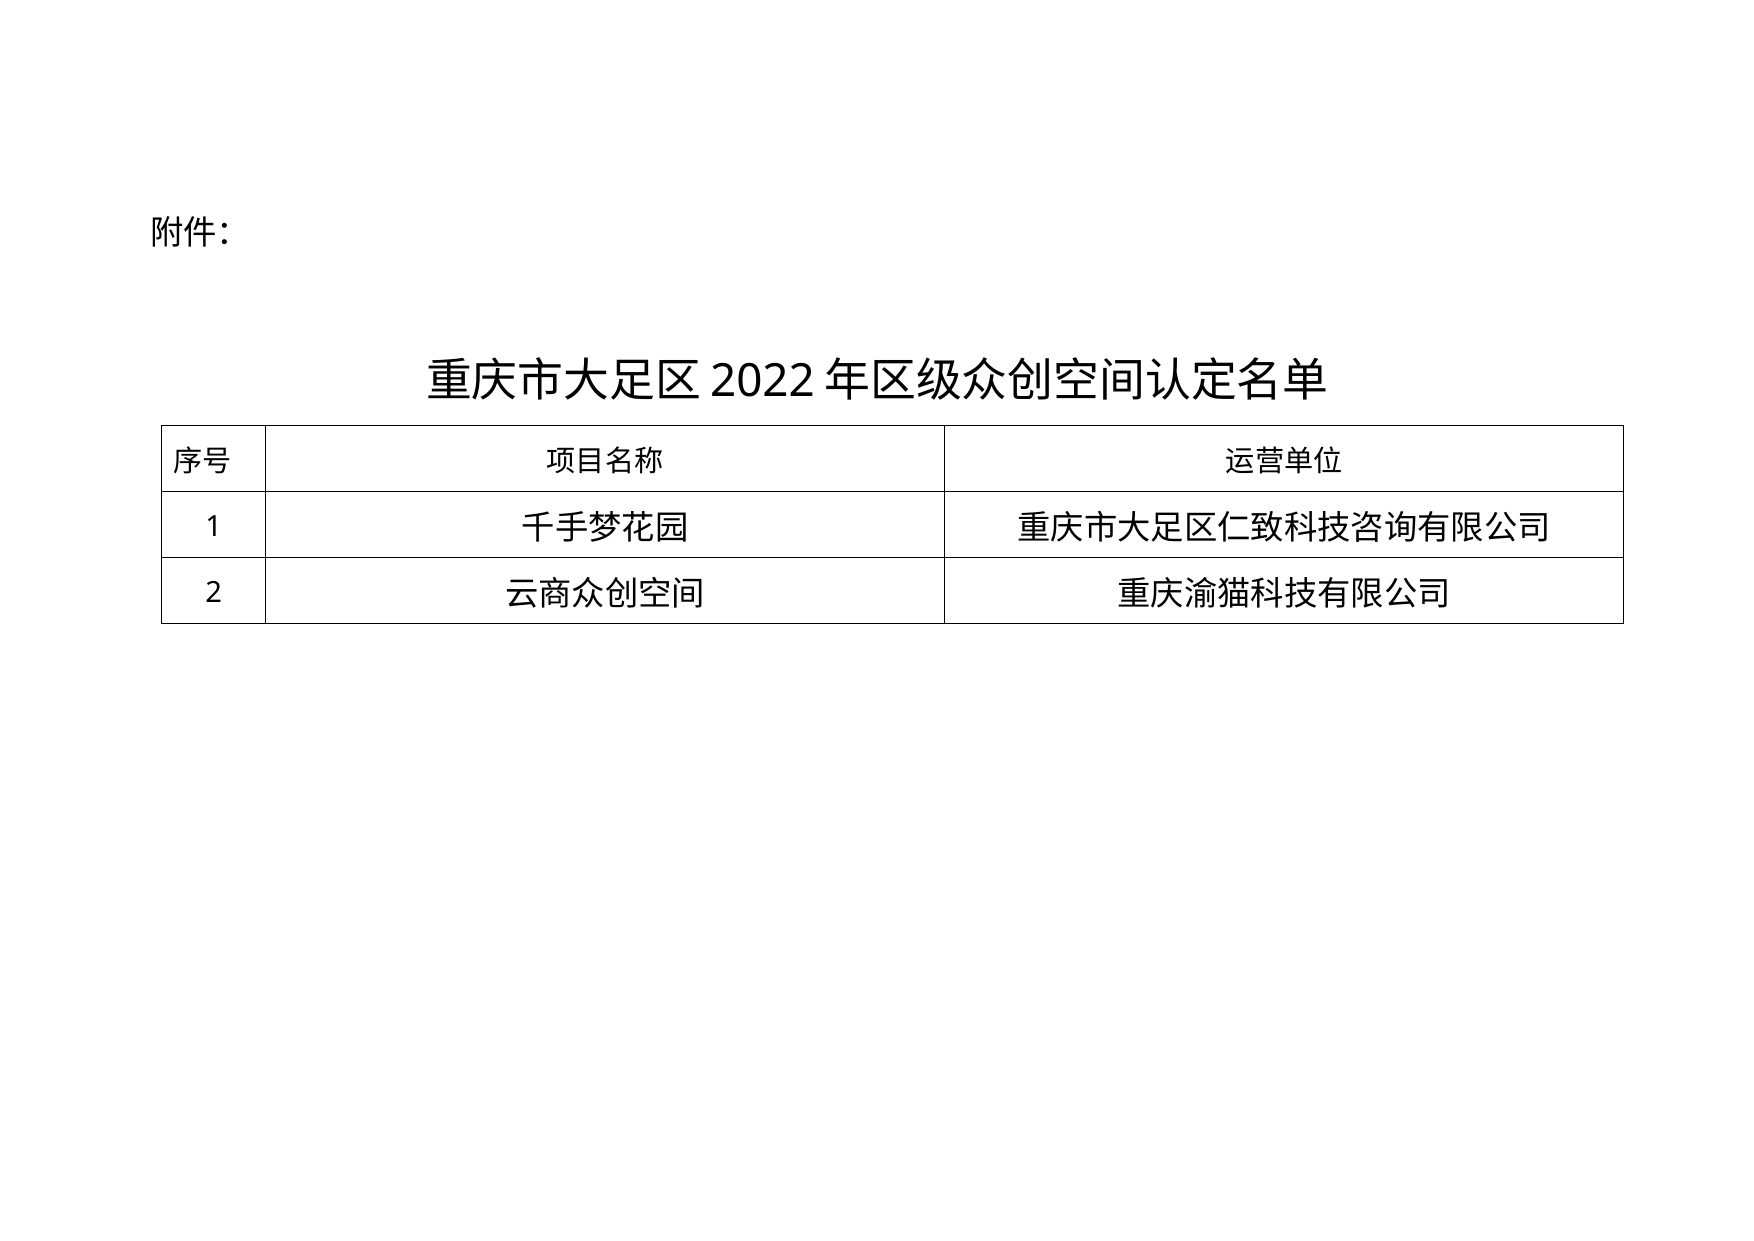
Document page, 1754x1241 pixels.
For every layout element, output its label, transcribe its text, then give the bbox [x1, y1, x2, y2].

text 附件： [150, 198, 1604, 263]
table_cell 重庆市大足区仁致科技咨询有限公司 [945, 492, 1623, 557]
table_header 项目名称 [266, 426, 944, 491]
table_cell 重庆渝猫科技有限公司 [945, 558, 1623, 623]
text 重庆市大足区2022年区级众创空间认定名单 [150, 328, 1604, 425]
table_cell 千手梦花园 [266, 492, 944, 557]
table_cell 1 [162, 492, 265, 557]
table_header 序号 [162, 426, 265, 491]
table_cell 2 [162, 558, 265, 623]
table_cell 云商众创空间 [266, 558, 944, 623]
table_header 运营单位 [945, 426, 1623, 491]
